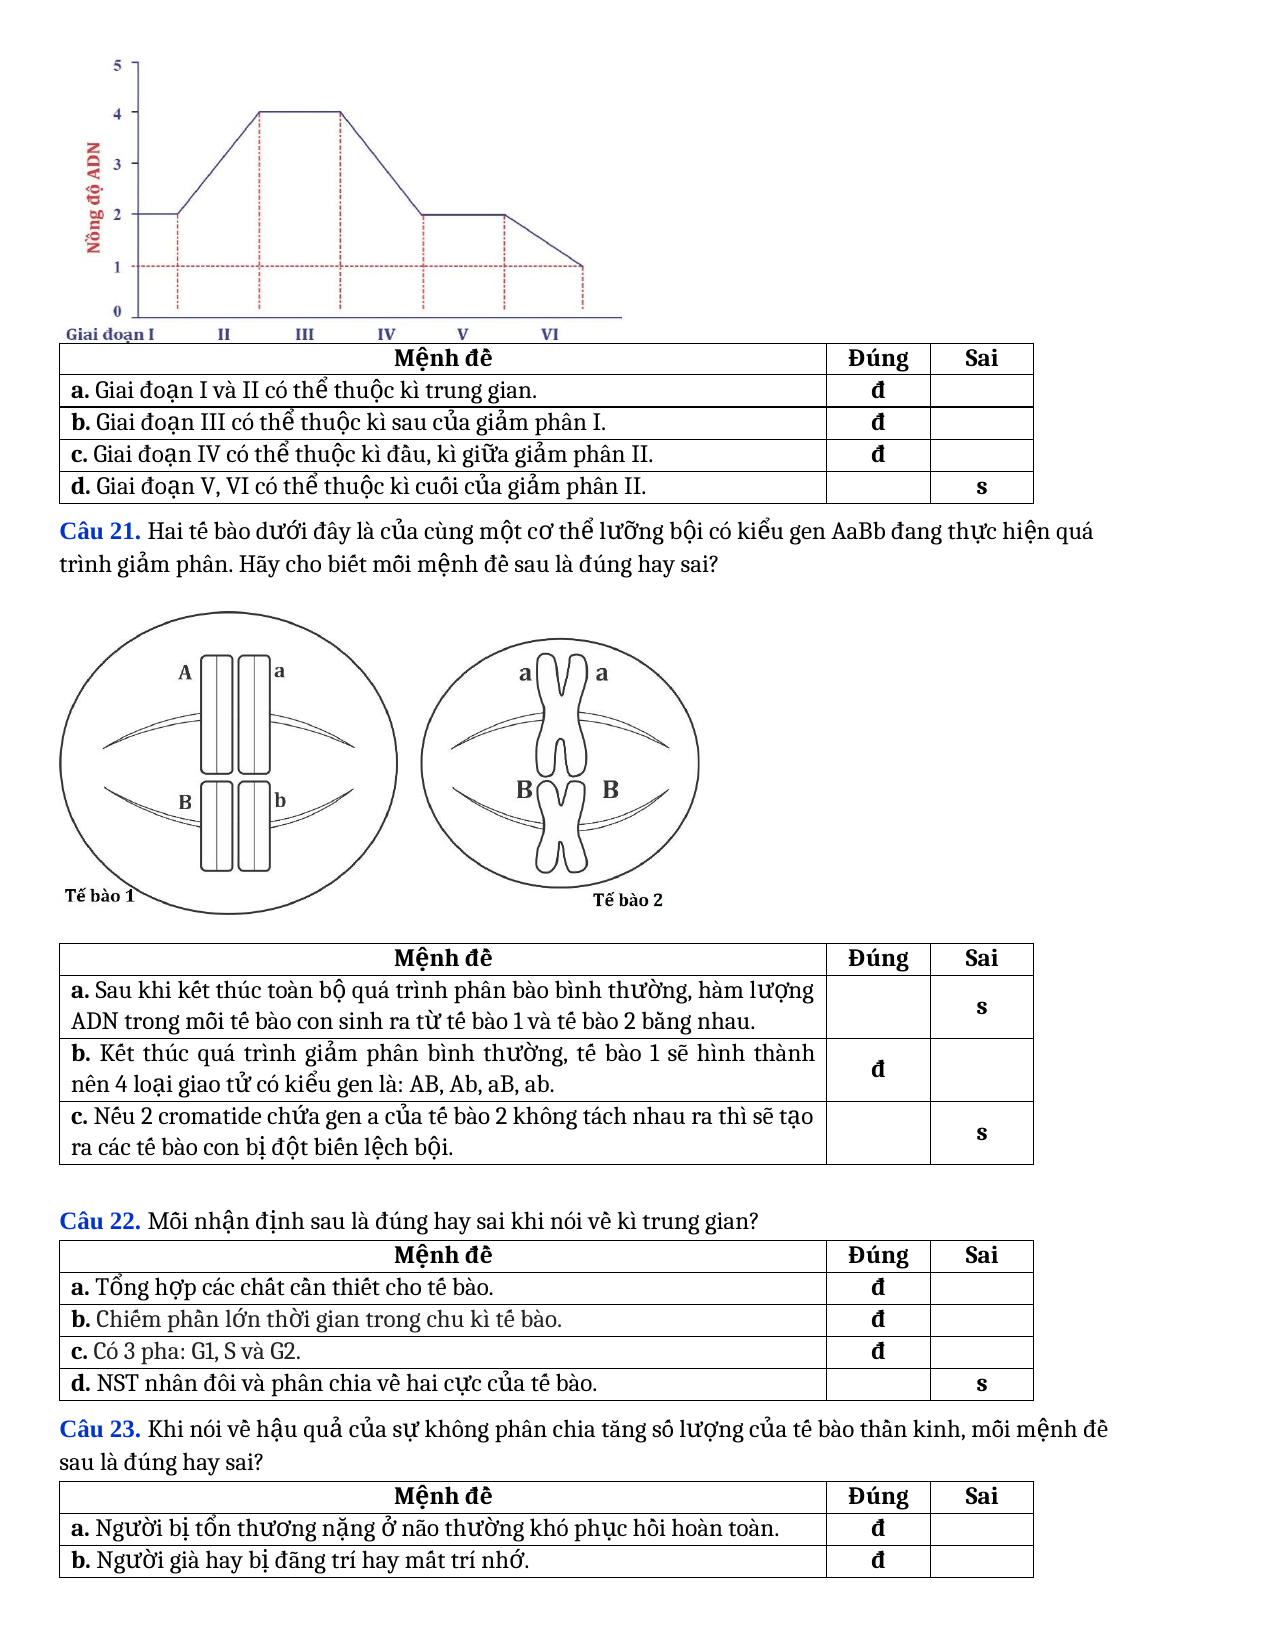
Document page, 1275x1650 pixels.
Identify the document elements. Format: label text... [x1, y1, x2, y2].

table_header Đúng [827, 344, 930, 374]
table_header Đúng [827, 1241, 930, 1272]
table_cell [931, 375, 1033, 406]
table_cell đ [827, 1305, 930, 1336]
table_cell a. Sau khi kết thúc toàn bộ quá trình phân bào bình thường, hàm lượng ADN trong mỗi tế bào con sinh ra từ tế bào 1 và tế bào 2 bằng nhau. [60, 976, 826, 1038]
table_cell [827, 1102, 930, 1164]
picture [59, 44, 633, 343]
table_cell [931, 1305, 1033, 1336]
table_cell [827, 1369, 930, 1400]
table_cell đ [827, 1273, 930, 1304]
text Câu 22. Mỗi nhận định sau là đúng hay sai khi nói về kì trung gian? [59, 1206, 1125, 1236]
table_cell đ [827, 1337, 930, 1368]
table_cell a. Người bị tổn thương nặng ở não thường khó phục hồi hoàn toàn. [60, 1514, 826, 1545]
table_cell c. Nếu 2 cromatide chứa gen a của tế bào 2 không tách nhau ra thì sẽ tạo ra các tế bào con bị đột biến lệch bội. [60, 1102, 826, 1164]
table_header Mệnh đề [60, 1482, 826, 1513]
table_cell b. Giai đoạn III có thể thuộc kì sau của giảm phân I. [60, 408, 826, 438]
table_header Mệnh đề [60, 1241, 826, 1272]
table_cell d. Giai đoạn V, VI có thể thuộc kì cuối của giảm phân II. [60, 472, 826, 503]
table_cell đ [827, 1546, 930, 1577]
table_cell đ [827, 375, 930, 406]
table_header Mệnh đề [60, 344, 826, 374]
table_header Sai [931, 1241, 1033, 1272]
table_cell [931, 1337, 1033, 1368]
table_cell đ [827, 1514, 930, 1545]
table_cell đ [827, 408, 930, 438]
table_cell a. Tổng hợp các chất cần thiết cho tế bào. [60, 1273, 826, 1304]
table_cell [931, 440, 1033, 471]
table_cell [931, 1039, 1033, 1101]
table_header Đúng [827, 1482, 930, 1513]
table_header Sai [931, 944, 1033, 975]
text Câu 21. Hai tế bào dưới đây là của cùng một cơ thể lưỡng bội có kiểu gen AaBb đang thực hiện quá trình giảm phân. Hãy cho biết mỗi mệnh đề sau là đúng hay sai? [59, 516, 1125, 579]
table_cell d. NST nhân đôi và phân chia về hai cực của tế bào. [60, 1369, 826, 1400]
table_cell b. Kết thúc quá trình giảm phân bình thường, tế bào 1 sẽ hình thành nên 4 loại giao tử có kiểu gen là: AB, Ab, aB, ab. [60, 1039, 826, 1101]
table_cell [827, 472, 930, 503]
text Câu 23. Khi nói về hậu quả của sự không phân chia tăng số lượng của tế bào thần kinh, mỗi mệnh đề sau là đúng hay sai? [59, 1414, 1125, 1476]
table_header Đúng [827, 944, 930, 975]
picture [59, 611, 700, 915]
table_cell [827, 976, 930, 1038]
table_cell a. Giai đoạn I và II có thể thuộc kì trung gian. [60, 375, 826, 406]
table_cell c. Có 3 pha: G1, S và G2. [60, 1337, 826, 1368]
table_header Sai [931, 1482, 1033, 1513]
table_cell [931, 1546, 1033, 1577]
table_header Sai [931, 344, 1033, 374]
table_cell đ [827, 440, 930, 471]
table_cell b. Chiếm phần lớn thời gian trong chu kì tế bào. [60, 1305, 826, 1336]
table_cell [931, 1514, 1033, 1545]
table_cell s [931, 472, 1033, 503]
table_cell b. Người già hay bị đãng trí hay mất trí nhớ. [60, 1546, 826, 1577]
table_cell c. Giai đoạn IV có thể thuộc kì đầu, kì giữa giảm phân II. [60, 440, 826, 471]
table_cell s [931, 1369, 1033, 1400]
table_cell [931, 408, 1033, 438]
table_cell s [931, 1102, 1033, 1164]
table_cell [931, 1273, 1033, 1304]
table_header Mệnh đề [60, 944, 826, 975]
table_cell đ [827, 1039, 930, 1101]
table_cell s [931, 976, 1033, 1038]
